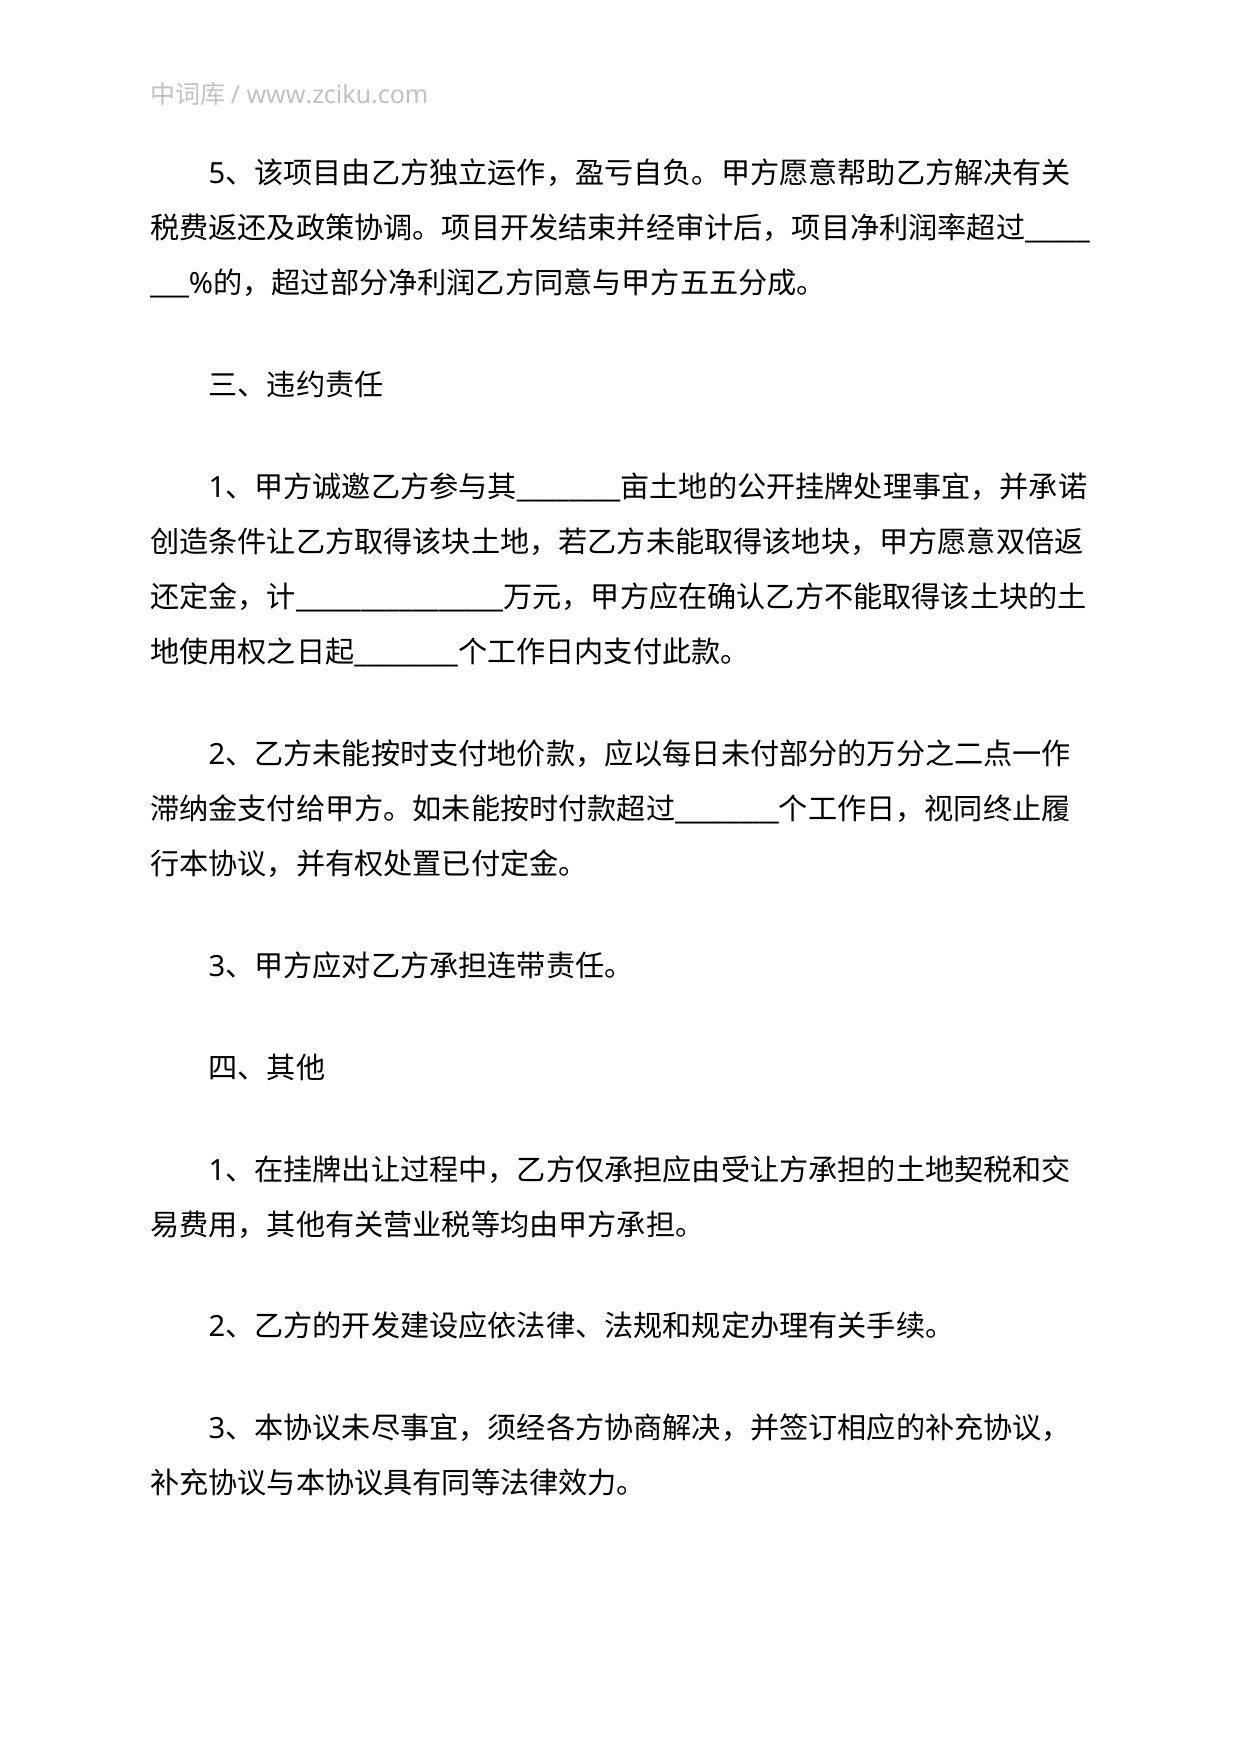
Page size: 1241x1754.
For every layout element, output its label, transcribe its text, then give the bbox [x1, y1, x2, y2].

text 三、违约责任 [150, 362, 1090, 404]
text 5、该项目由乙方独立运作，盈亏自负。甲方愿意帮助乙方解决有关税费返还及政策协调。项目开发结束并经审计后，项目净利润率超过________%的，超过部分净利润乙方同意与甲方五五分成。 [150, 150, 1090, 302]
text 2、乙方的开发建设应依法律、法规和规定办理有关手续。 [150, 1303, 1090, 1345]
text 3、本协议未尽事宜，须经各方协商解决，并签订相应的补充协议，补充协议与本协议具有同等法律效力。 [150, 1405, 1090, 1502]
text 3、甲方应对乙方承担连带责任。 [150, 942, 1090, 985]
text 1、在挂牌出让过程中，乙方仅承担应由受让方承担的土地契税和交易费用，其他有关营业税等均由甲方承担。 [150, 1146, 1090, 1243]
text 1、甲方诚邀乙方参与其________亩土地的公开挂牌处理事宜，并承诺创造条件让乙方取得该块土地，若乙方未能取得该地块，甲方愿意双倍返还定金，计________________万元，甲方应在确认乙方不能取得该土块的土地使用权之日起________个工作日内支付此款。 [150, 464, 1090, 671]
text 四、其他 [150, 1044, 1090, 1087]
text 2、乙方未能按时支付地价款，应以每日未付部分的万分之二点一作滞纳金支付给甲方。如未能按时付款超过________个工作日，视同终止履行本协议，并有权处置已付定金。 [150, 731, 1090, 883]
